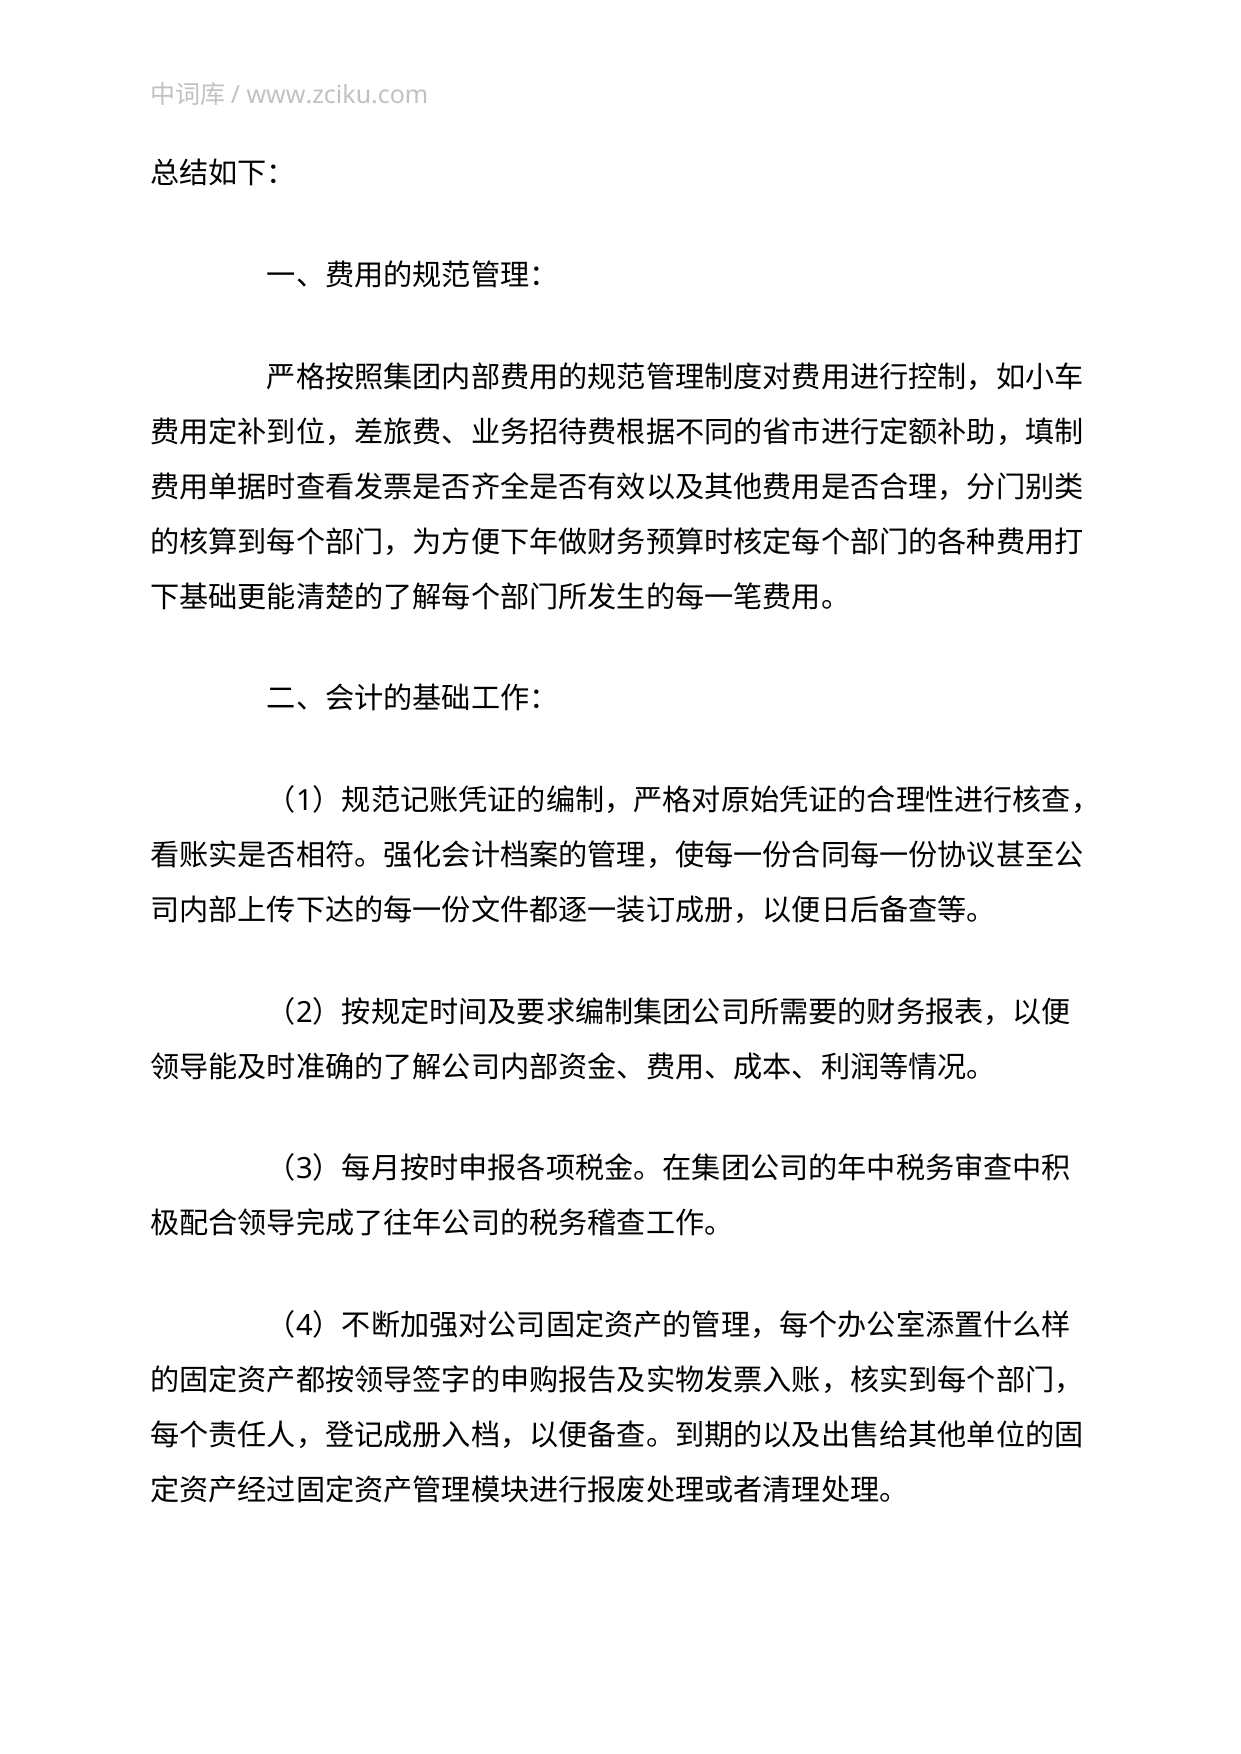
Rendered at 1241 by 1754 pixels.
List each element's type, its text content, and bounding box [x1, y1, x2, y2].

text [150, 150, 1090, 192]
text （3）每月按时申报各项税金。在集团公司的年中税务审查中积极配合领导完成了往年公司的税务稽查工作。 [150, 1145, 1090, 1242]
text （4）不断加强对公司固定资产的管理，每个办公室添置什么样的固定资产都按领导签字的申购报告及实物发票入账，核实到每个部门，每个责任人，登记成册入档，以便备查。到期的以及出售给其他单位的固定资产经过固定资产管理模块进行报废处理或者清理处理。 [150, 1302, 1090, 1509]
text （1）规范记账凭证的编制，严格对原始凭证的合理性进行核查，看账实是否相符。强化会计档案的管理，使每一份合同每一份协议甚至公司内部上传下达的每一份文件都逐一装订成册，以便日后备查等。 [150, 777, 1090, 929]
text 二、会计的基础工作： [150, 675, 1090, 717]
text （2）按规定时间及要求编制集团公司所需要的财务报表，以便领导能及时准确的了解公司内部资金、费用、成本、利润等情况。 [150, 988, 1090, 1086]
text 一、费用的规范管理： [150, 252, 1090, 294]
text 严格按照集团内部费用的规范管理制度对费用进行控制，如小车费用定补到位，差旅费、业务招待费根据不同的省市进行定额补助，填制费用单据时查看发票是否齐全是否有效以及其他费用是否合理，分门别类的核算到每个部门，为方便下年做财务预算时核定每个部门的各种费用打下基础更能清楚的了解每个部门所发生的每一笔费用。 [150, 353, 1090, 615]
